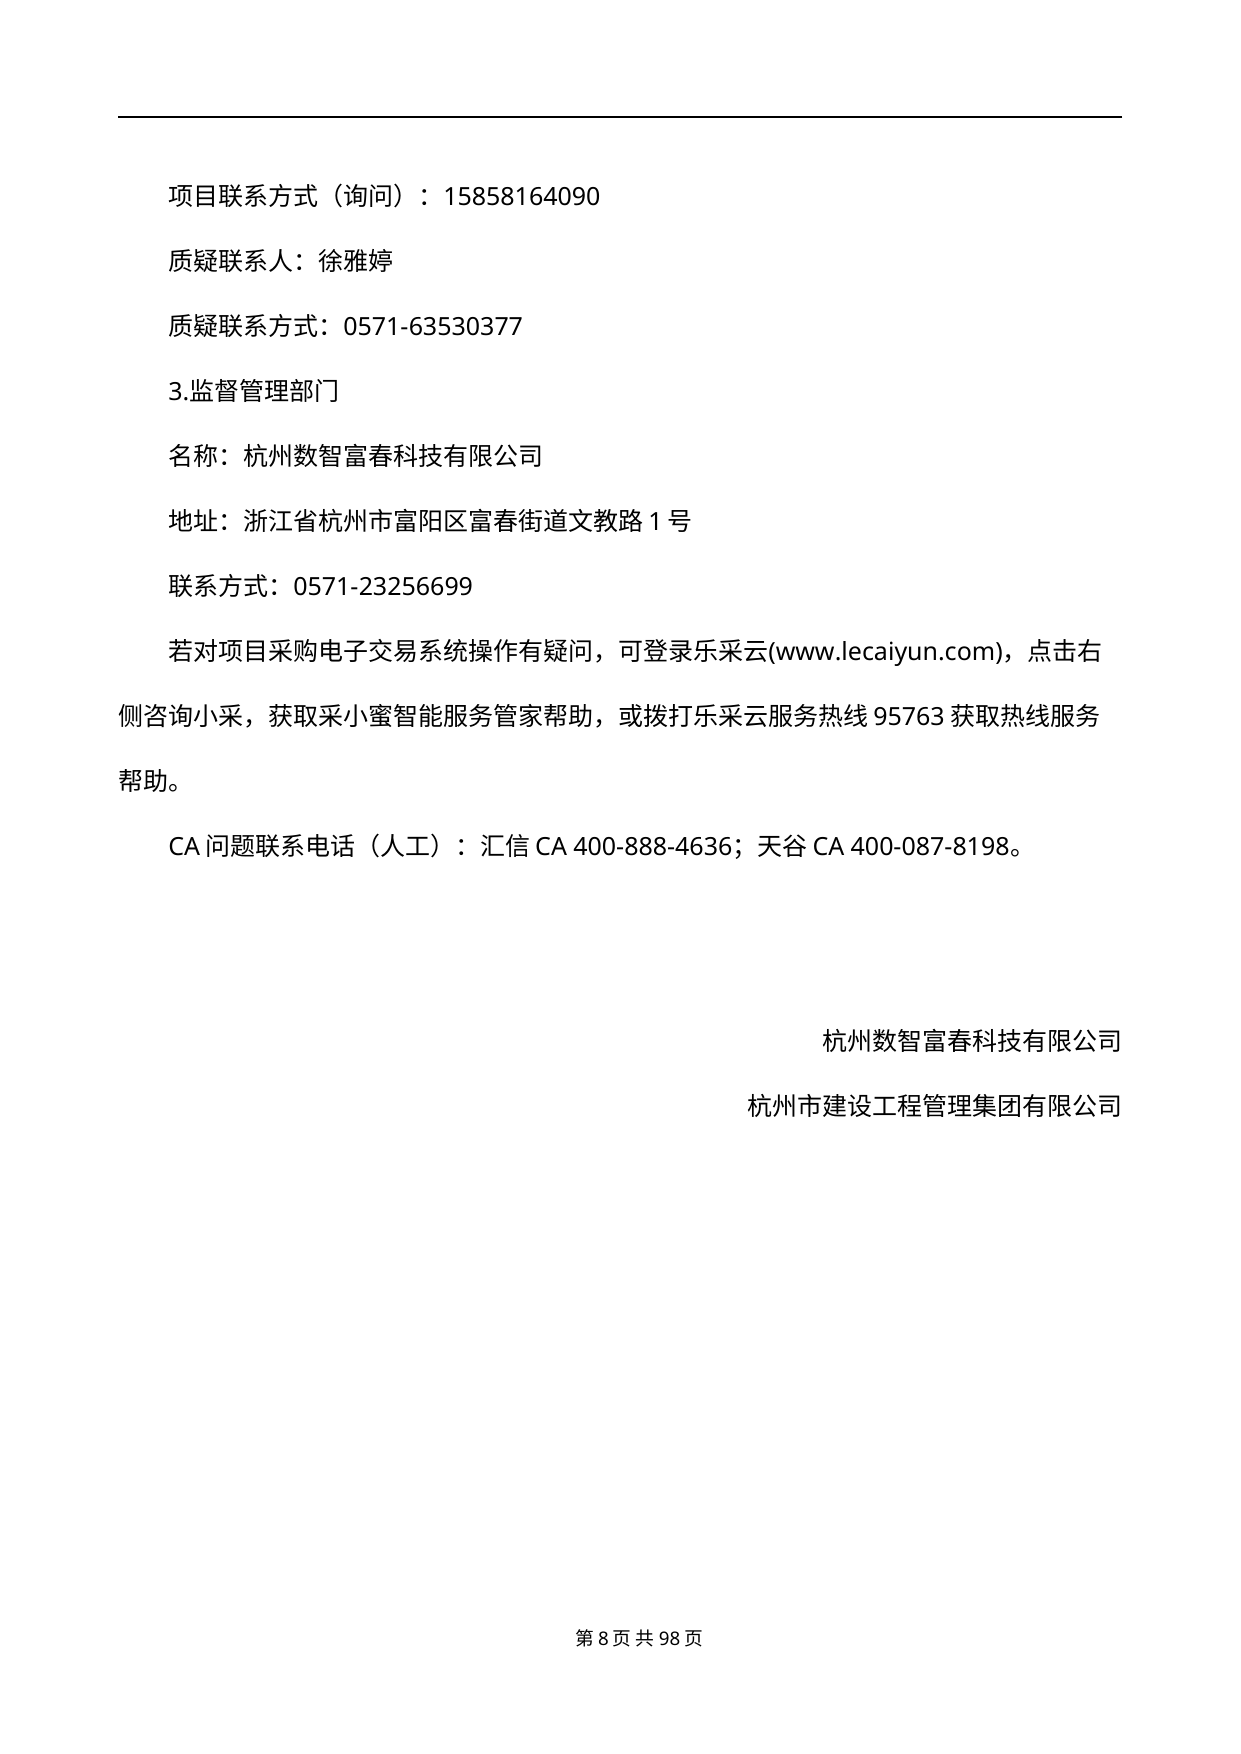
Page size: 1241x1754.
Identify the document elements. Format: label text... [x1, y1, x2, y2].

text 质疑联系方式：0571-63530377 [118, 292, 1122, 357]
text 若对项目采购电子交易系统操作有疑问，可登录乐采云(www.lecaiyun.com)，点击右侧咨询小采，获取采小蜜智能服务管家帮助，或拨打乐采云服务热线95763获取热线服务帮助。 [118, 617, 1122, 812]
subtitle 杭州数智富春科技有限公司 [118, 1007, 1122, 1072]
text 名称：杭州数智富春科技有限公司 [118, 422, 1122, 487]
text 联系方式：0571-23256699 [118, 552, 1122, 617]
text 项目联系方式（询问）：15858164090 [118, 162, 1122, 227]
text 地址：浙江省杭州市富阳区富春街道文教路1号 [118, 487, 1122, 552]
text 质疑联系人：徐雅婷 [118, 227, 1122, 292]
subtitle 杭州市建设工程管理集团有限公司 [118, 1072, 1122, 1137]
text CA问题联系电话（人工）：汇信CA 400-888-4636；天谷CA 400-087-8198。 [118, 812, 1122, 877]
text 3.监督管理部门 [118, 357, 1122, 422]
